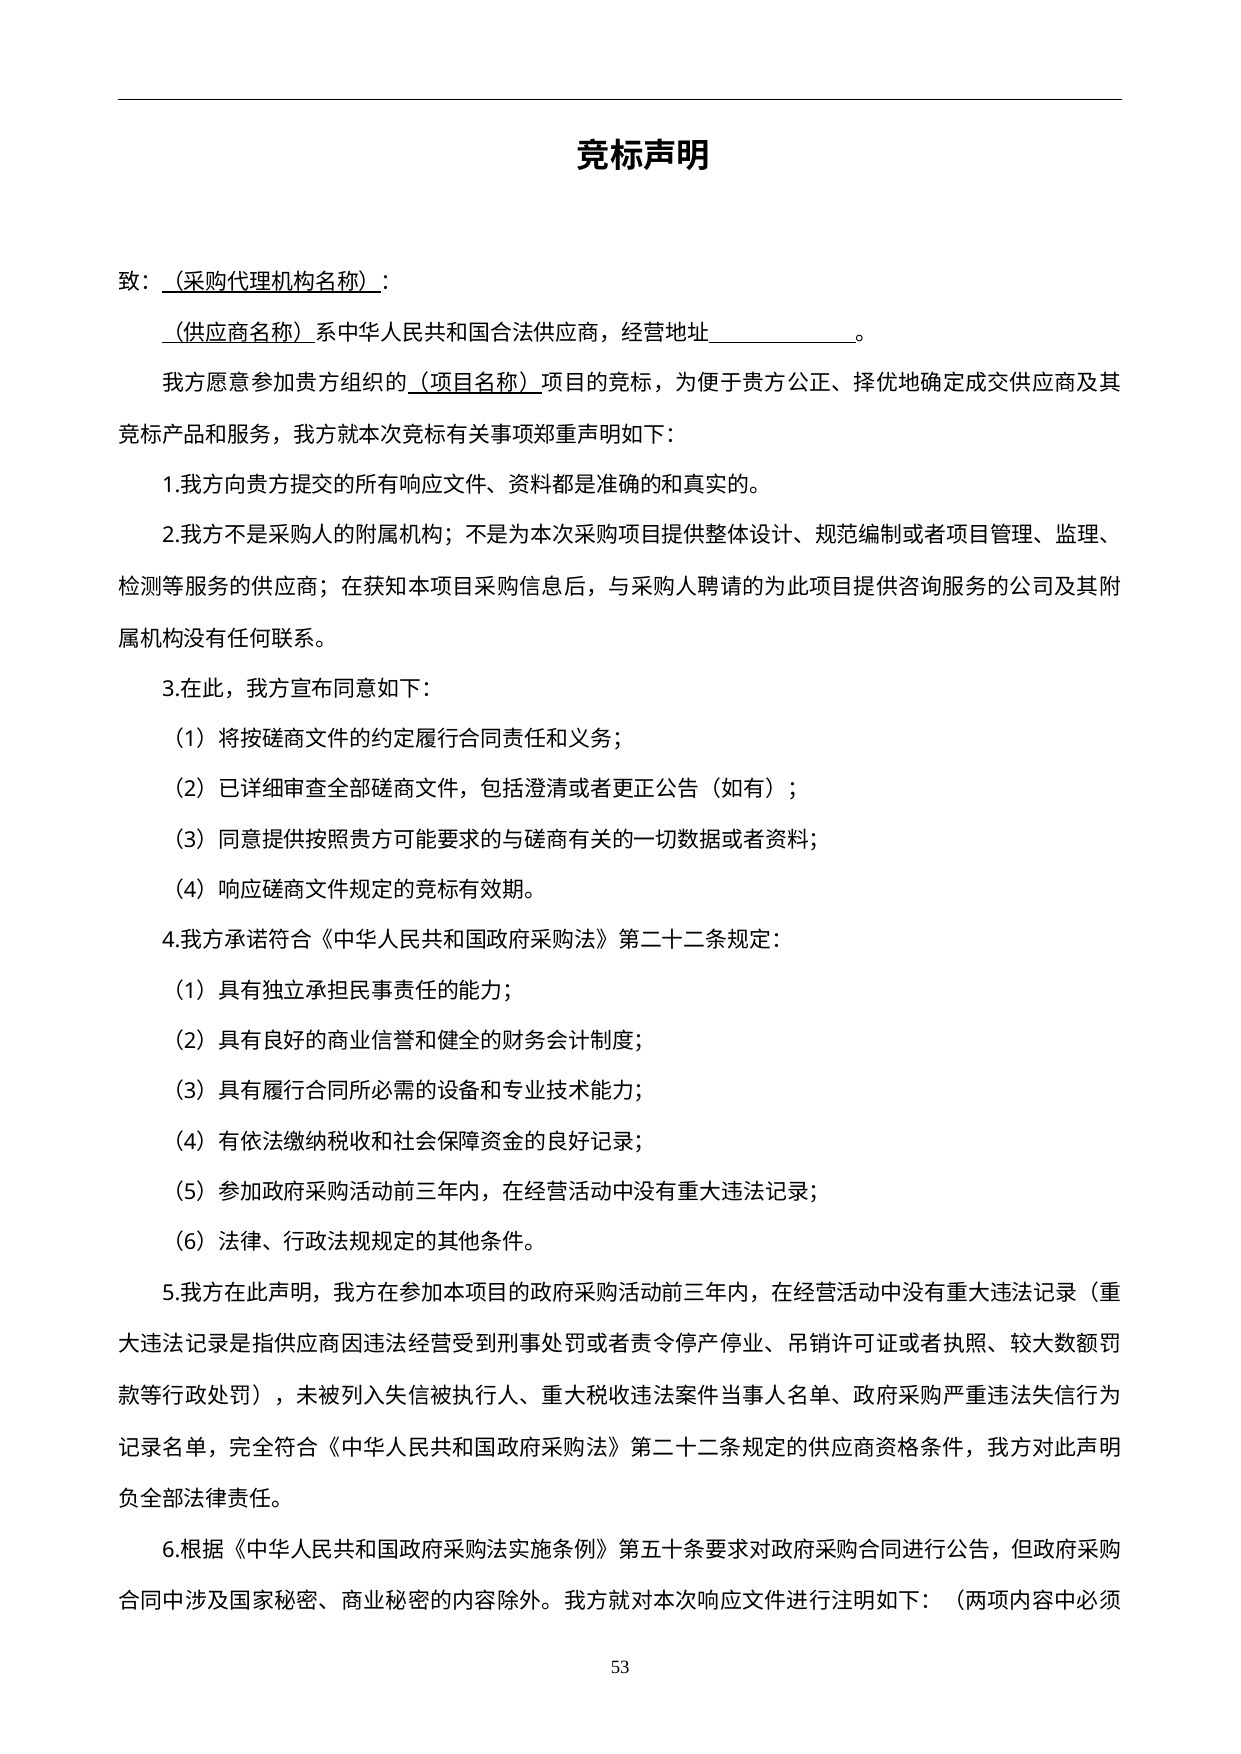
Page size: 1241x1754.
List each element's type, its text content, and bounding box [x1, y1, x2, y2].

text （2）具有良好的商业信誉和健全的财务会计制度； [118, 1022, 1122, 1056]
text 2.我方不是采购人的附属机构；不是为本次采购项目提供整体设计、规范编制或者项目管理、监理、检测等服务的供应商；在获知本项目采购信息后，与采购人聘请的为此项目提供咨询服务的公司及其附属机构没有任何联系。 [118, 516, 1122, 654]
text 致：（采购代理机构名称）： [118, 263, 1122, 297]
text 1.我方向贵方提交的所有响应文件、资料都是准确的和真实的。 [118, 466, 1122, 500]
text （3）同意提供按照贵方可能要求的与磋商有关的一切数据或者资料； [118, 820, 1122, 855]
text （1）具有独立承担民事责任的能力； [118, 971, 1122, 1006]
text 竞标声明 [118, 118, 1122, 187]
text （5）参加政府采购活动前三年内，在经营活动中没有重大违法记录； [118, 1173, 1122, 1207]
text （2）已详细审查全部磋商文件，包括澄清或者更正公告（如有）； [118, 770, 1122, 804]
text 我方愿意参加贵方组织的（项目名称）项目的竞标，为便于贵方公正、择优地确定成交供应商及其竞标产品和服务，我方就本次竞标有关事项郑重声明如下： [118, 363, 1122, 450]
text 4.我方承诺符合《中华人民共和国政府采购法》第二十二条规定： [118, 921, 1122, 956]
text （供应商名称）系中华人民共和国合法供应商，经营地址 。 [118, 313, 1122, 348]
text （6）法律、行政法规规定的其他条件。 [118, 1223, 1122, 1257]
text 3.在此，我方宣布同意如下： [118, 669, 1122, 704]
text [118, 1530, 1122, 1616]
text （4）有依法缴纳税收和社会保障资金的良好记录； [118, 1122, 1122, 1157]
text （1）将按磋商文件的约定履行合同责任和义务； [118, 720, 1122, 754]
text （3）具有履行合同所必需的设备和专业技术能力； [118, 1072, 1122, 1106]
text 5.我方在此声明，我方在参加本项目的政府采购活动前三年内，在经营活动中没有重大违法记录（重大违法记录是指供应商因违法经营受到刑事处罚或者责令停产停业、吊销许可证或者执照、较大数额罚款等行政处罚），未被列入失信被执行人、重大税收违法案件当事人名单、政府采购严重违法失信行为记录名单，完全符合《中华人民共和国政府采购法》第二十二条规定的供应商资格条件，我方对此声明负全部法律责任。 [118, 1273, 1122, 1514]
text （4）响应磋商文件规定的竞标有效期。 [118, 871, 1122, 905]
